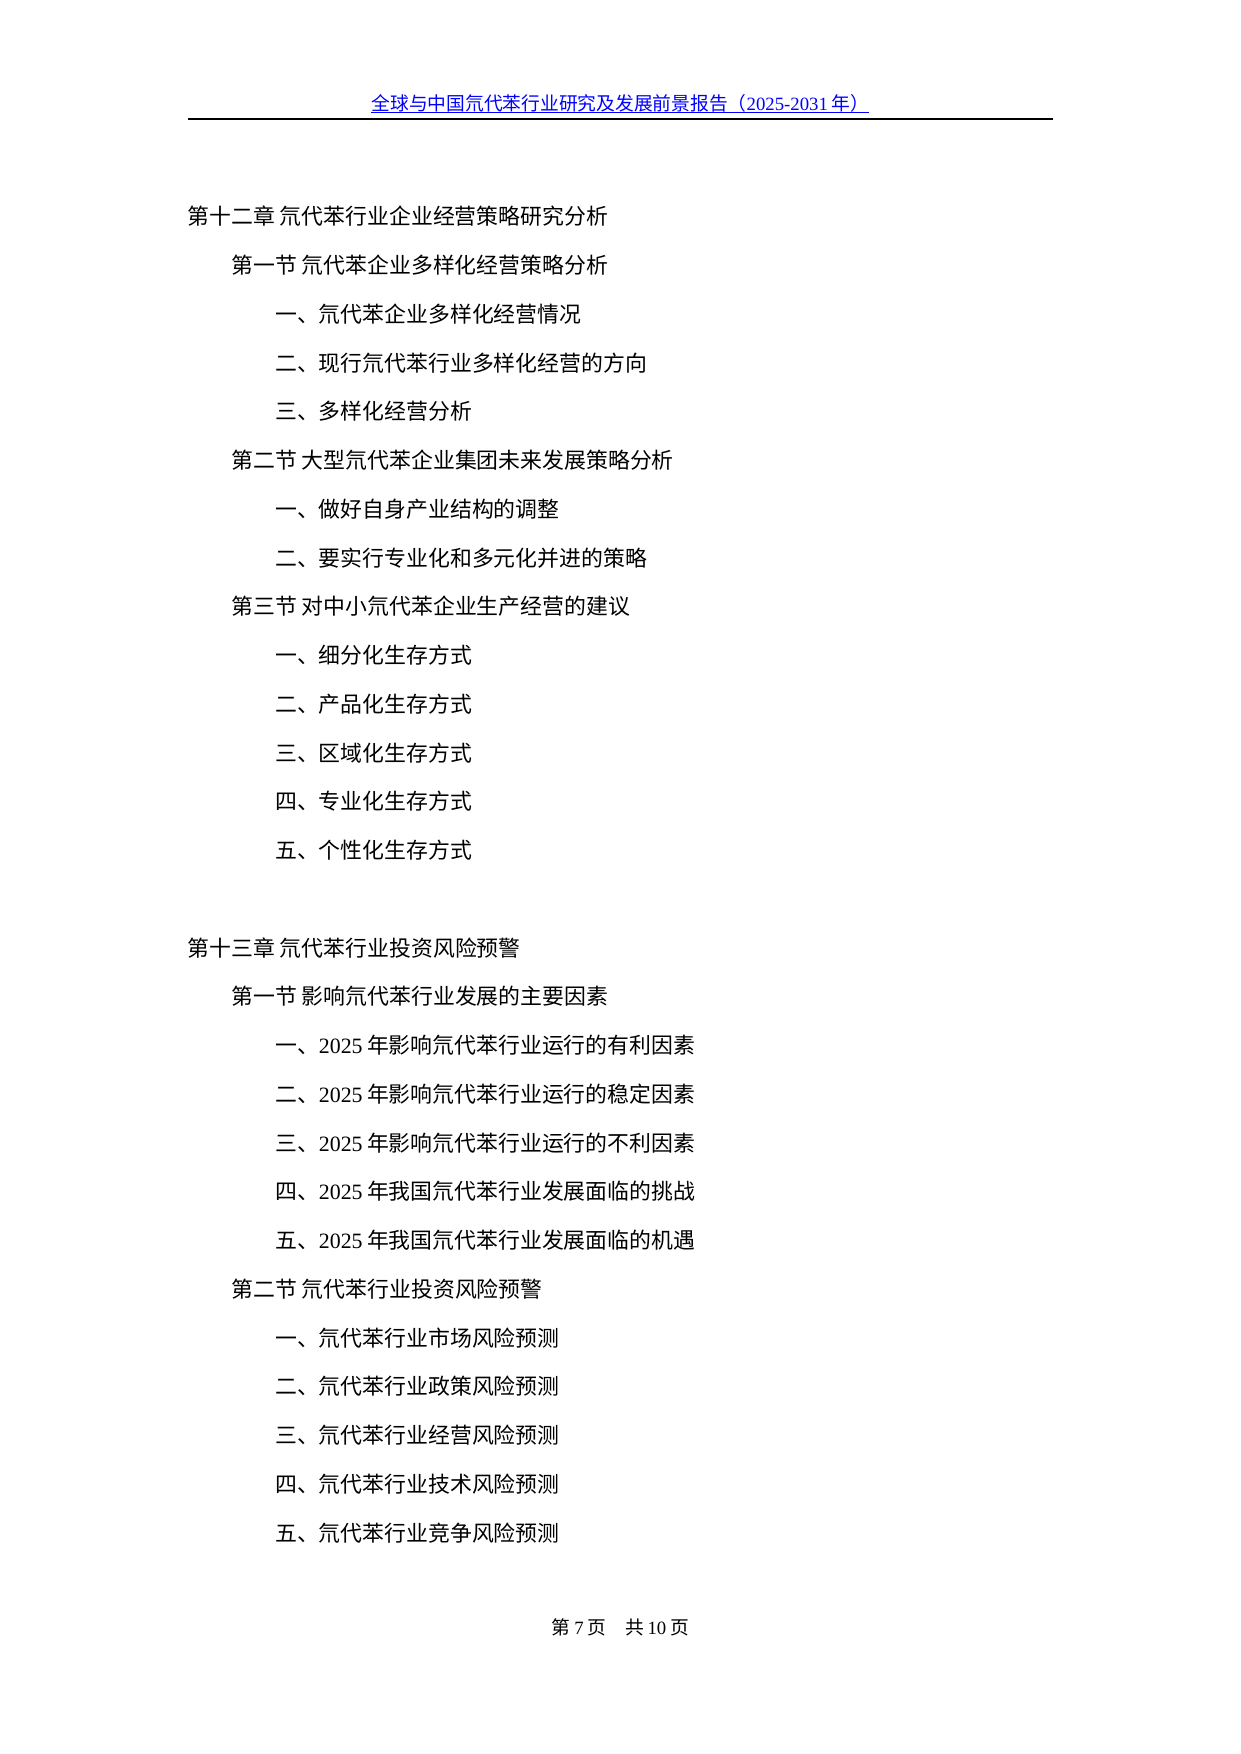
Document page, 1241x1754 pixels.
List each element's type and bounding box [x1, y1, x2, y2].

text [187, 150, 1053, 1548]
